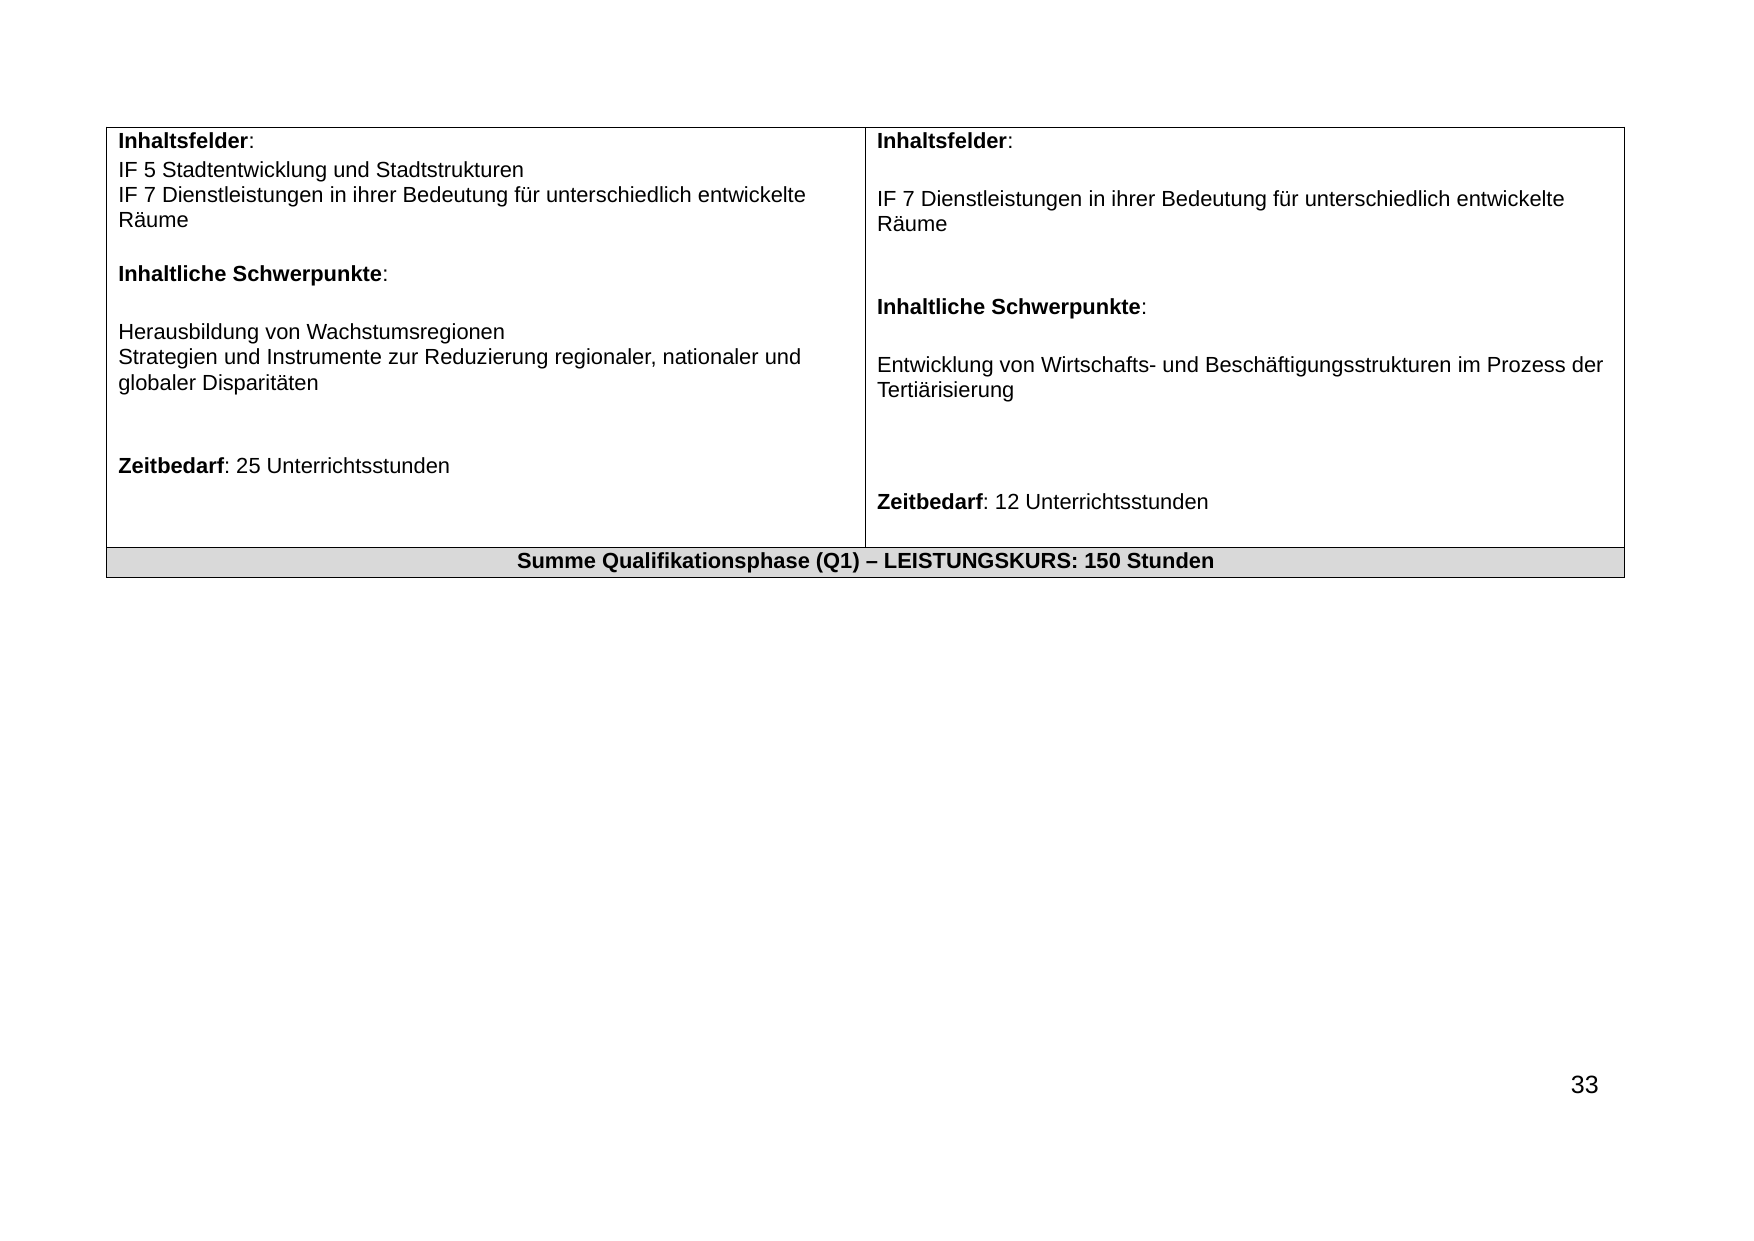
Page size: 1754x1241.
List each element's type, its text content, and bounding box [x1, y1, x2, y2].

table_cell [866, 128, 1624, 547]
table_cell Summe Qualifikationsphase (Q1) – LEISTUNGSKURS: 150 Stunden [107, 548, 1624, 577]
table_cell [107, 128, 865, 547]
